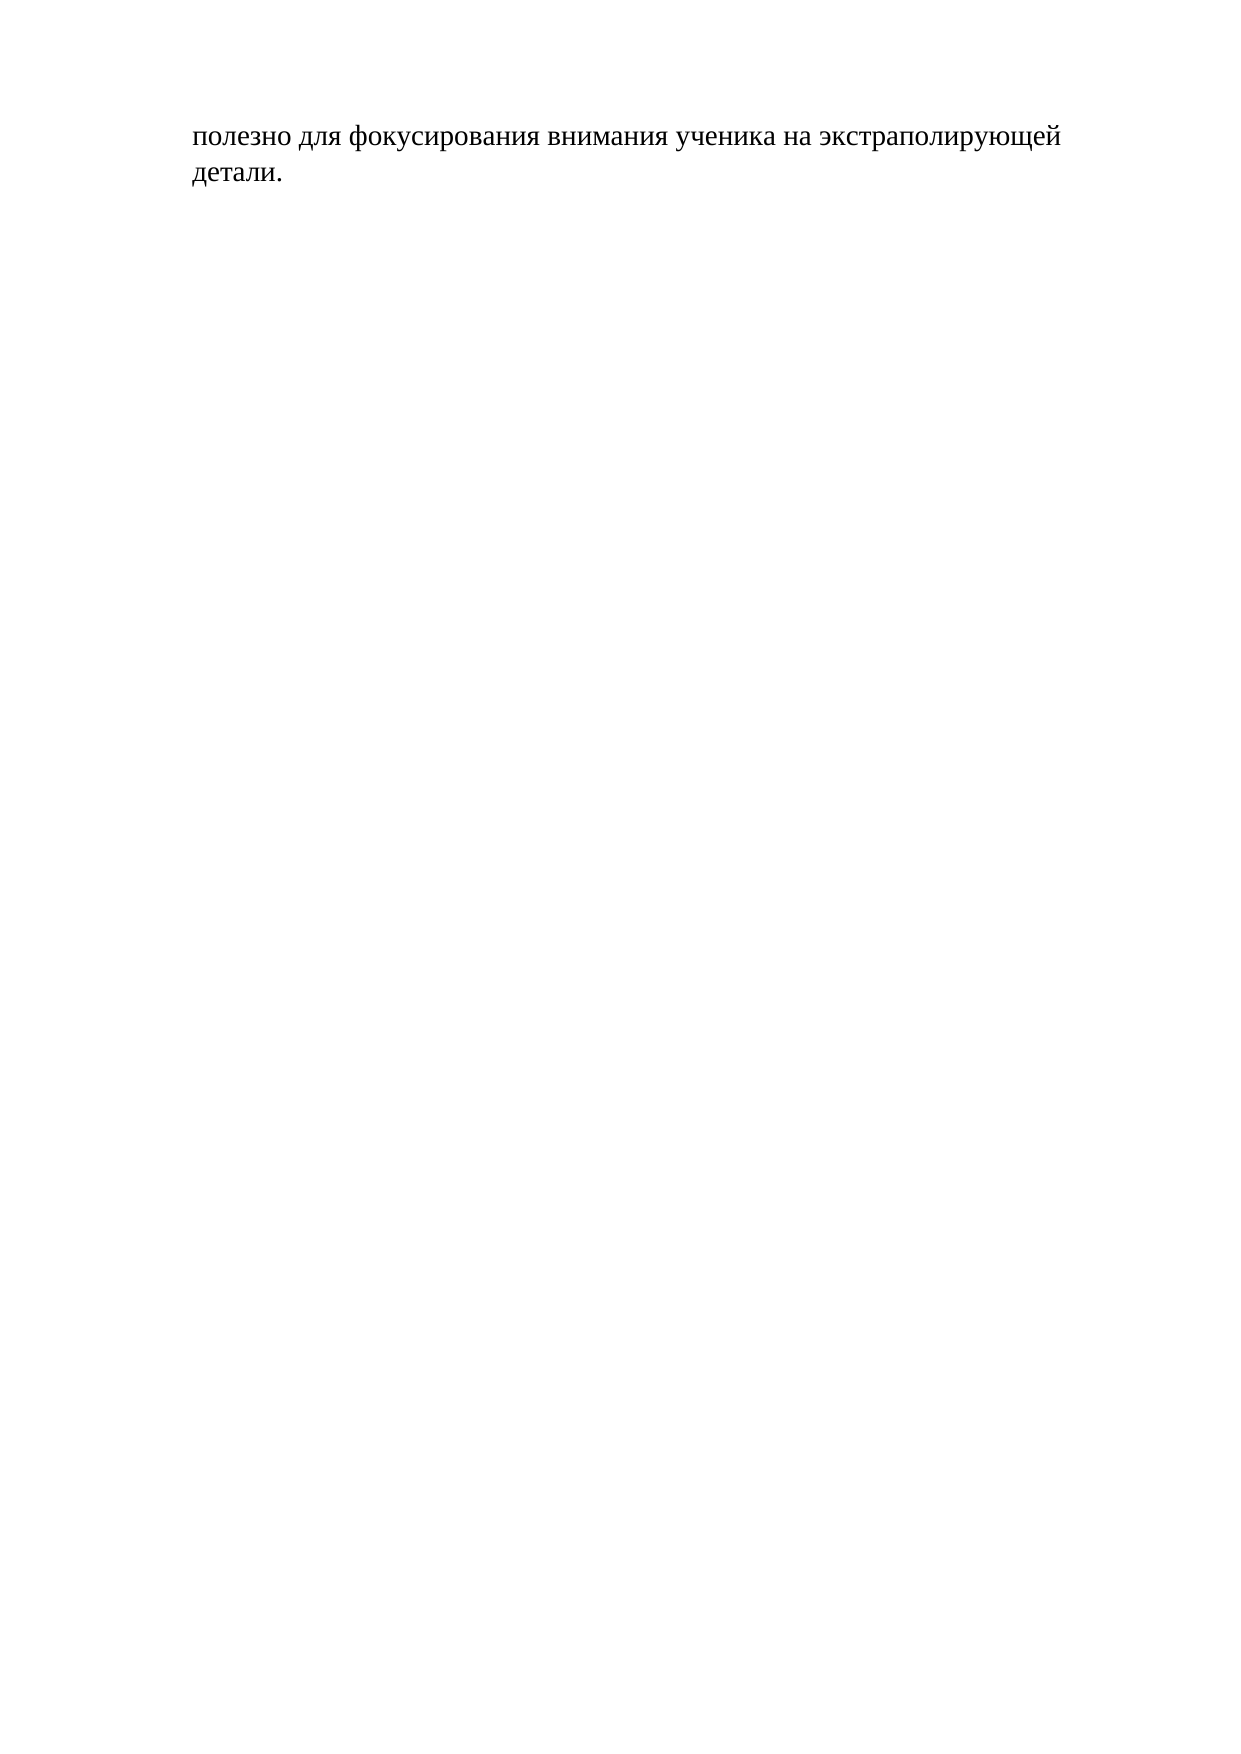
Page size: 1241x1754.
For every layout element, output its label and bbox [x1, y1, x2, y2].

text [192, 118, 1152, 188]
